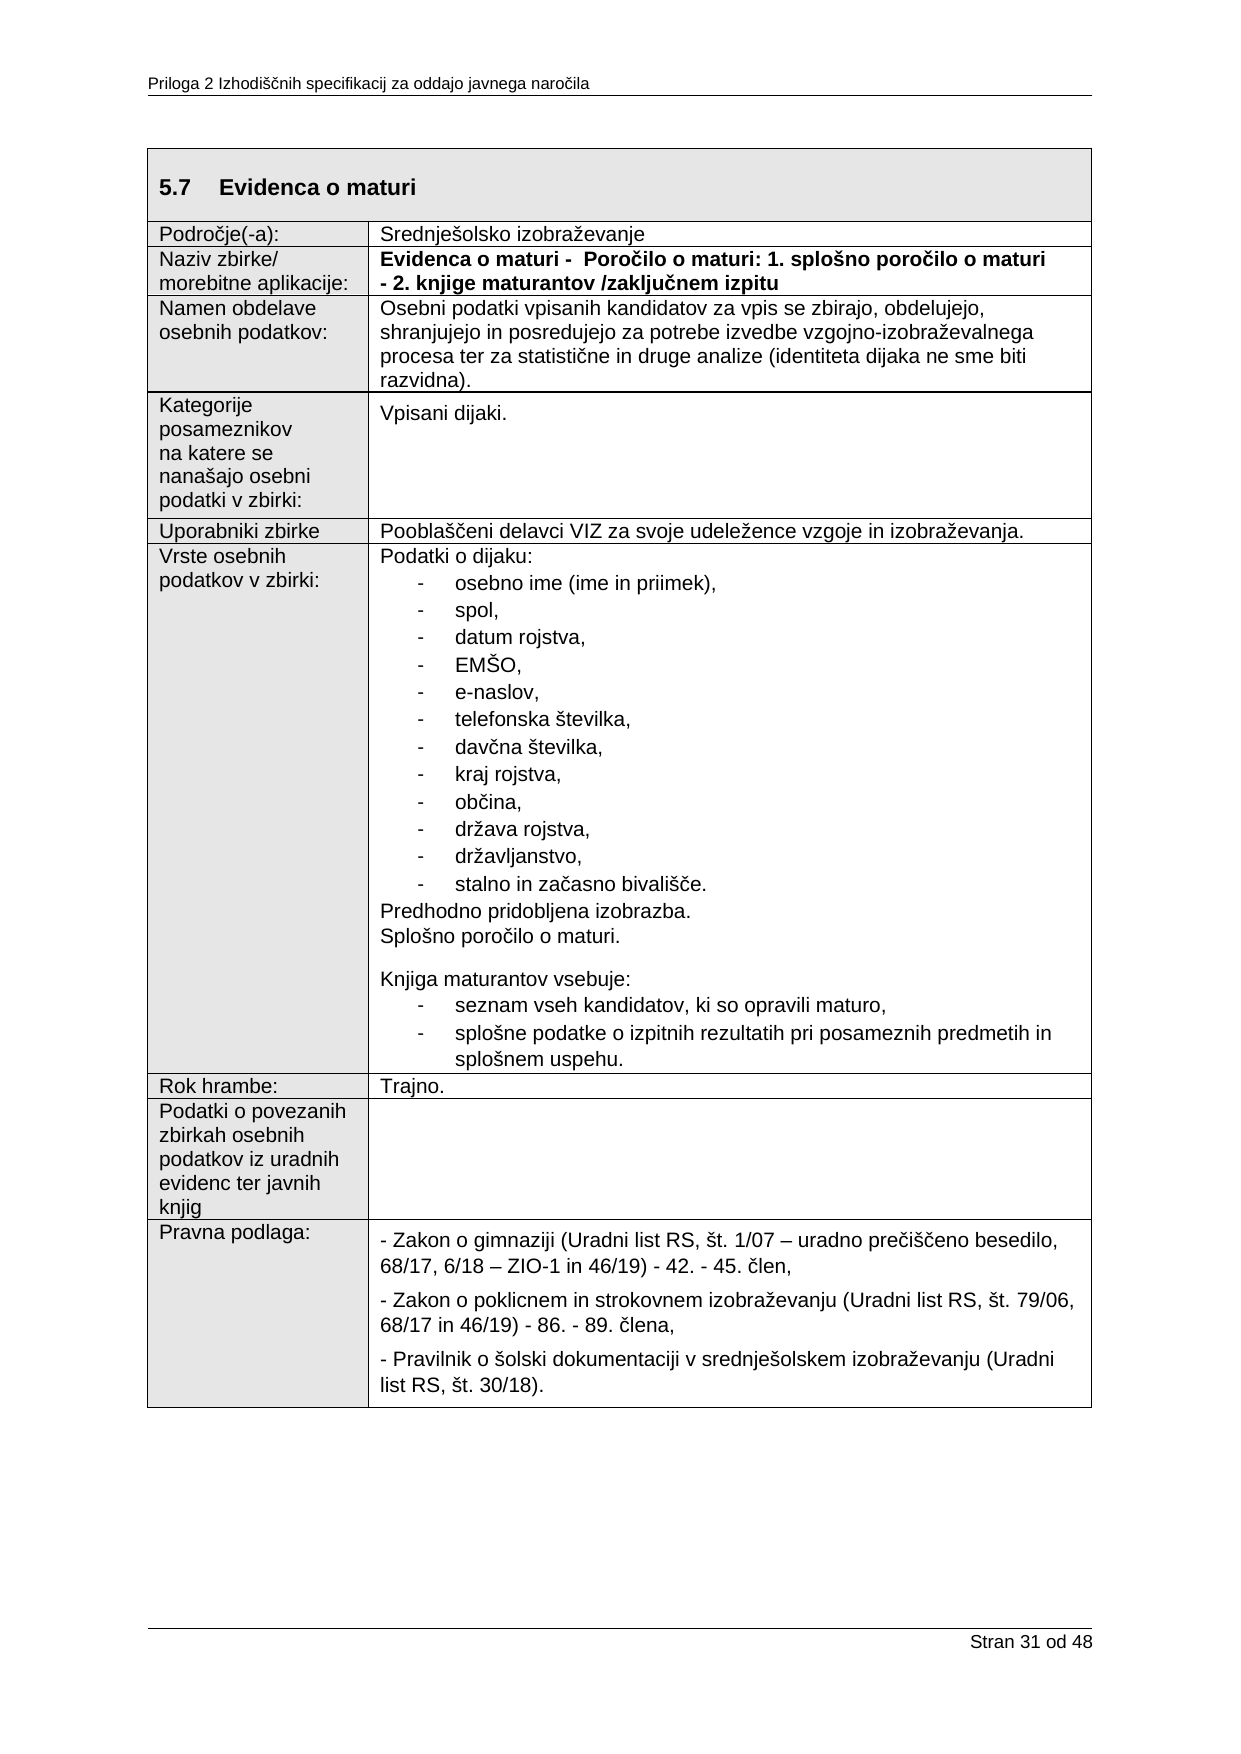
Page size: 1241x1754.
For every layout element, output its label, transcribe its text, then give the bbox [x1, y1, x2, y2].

table_header Evidenca o maturi [148, 149, 1091, 221]
table_cell Naziv zbirke/ morebitne aplikacije: [148, 247, 368, 294]
table_cell Uporabniki zbirke [148, 519, 368, 543]
table_cell Pravna podlaga: [148, 1220, 368, 1407]
table_cell Srednješolsko izobraževanje [369, 222, 1091, 246]
table_cell Podatki o povezanih zbirkah osebnih podatkov iz uradnih evidenc ter javnih knjig [148, 1099, 368, 1219]
table_cell Evidenca o maturi - Poročilo o maturi: 1. splošno poročilo o maturi - 2. knjige maturantov /zaključnem izpitu [369, 247, 1091, 294]
table_cell [369, 1099, 1091, 1219]
table_cell Osebni podatki vpisanih kandidatov za vpis se zbirajo, obdelujejo, shranjujejo in posredujejo za potrebe izvedbe vzgojno-izobraževalnega procesa ter za statistične in druge analize (identiteta dijaka ne sme biti razvidna). [369, 296, 1091, 391]
table_cell Namen obdelave osebnih podatkov: [148, 296, 368, 391]
table_cell - Zakon o gimnaziji (Uradni list RS, št. 1/07 – uradno prečiščeno besedilo, 68/17, 6/18 – ZIO-1 in 46/19) - 42. - 45. člen, - Zakon o poklicnem in strokovnem izobraževanju (Uradni list RS, št. 79/06, 68/17 in 46/19) - 86. - 89. člena, - Pravilnik o šolski dokumentaciji v srednješolskem izobraževanju (Uradni list RS, št. 30/18). [369, 1220, 1091, 1407]
table_cell Področje(-a): [148, 222, 368, 246]
table_cell Rok hrambe: [148, 1074, 368, 1098]
table_cell Vrste osebnih podatkov v zbirki: [148, 544, 368, 1073]
table_cell Kategorije posameznikov na katere se nanašajo osebni podatki v zbirki: [148, 393, 368, 518]
table_cell Podatki o dijaku: osebno ime (ime in priimek), spol, datum rojstva, EMŠO, e-naslov, telefonska številka, davčna številka, kraj rojstva, občina, država rojstva, državljanstvo, stalno in začasno bivališče. Predhodno pridobljena izobrazba. Splošno poročilo o maturi. Knjiga maturantov vsebuje: seznam vseh kandidatov, ki so opravili maturo, splošne podatke o izpitnih rezultatih pri posameznih predmetih in splošnem uspehu. [369, 544, 1091, 1073]
table_cell Trajno. [369, 1074, 1091, 1098]
table_cell Pooblaščeni delavci VIZ za svoje udeležence vzgoje in izobraževanja. [369, 519, 1091, 543]
table_cell Vpisani dijaki. [369, 393, 1091, 518]
